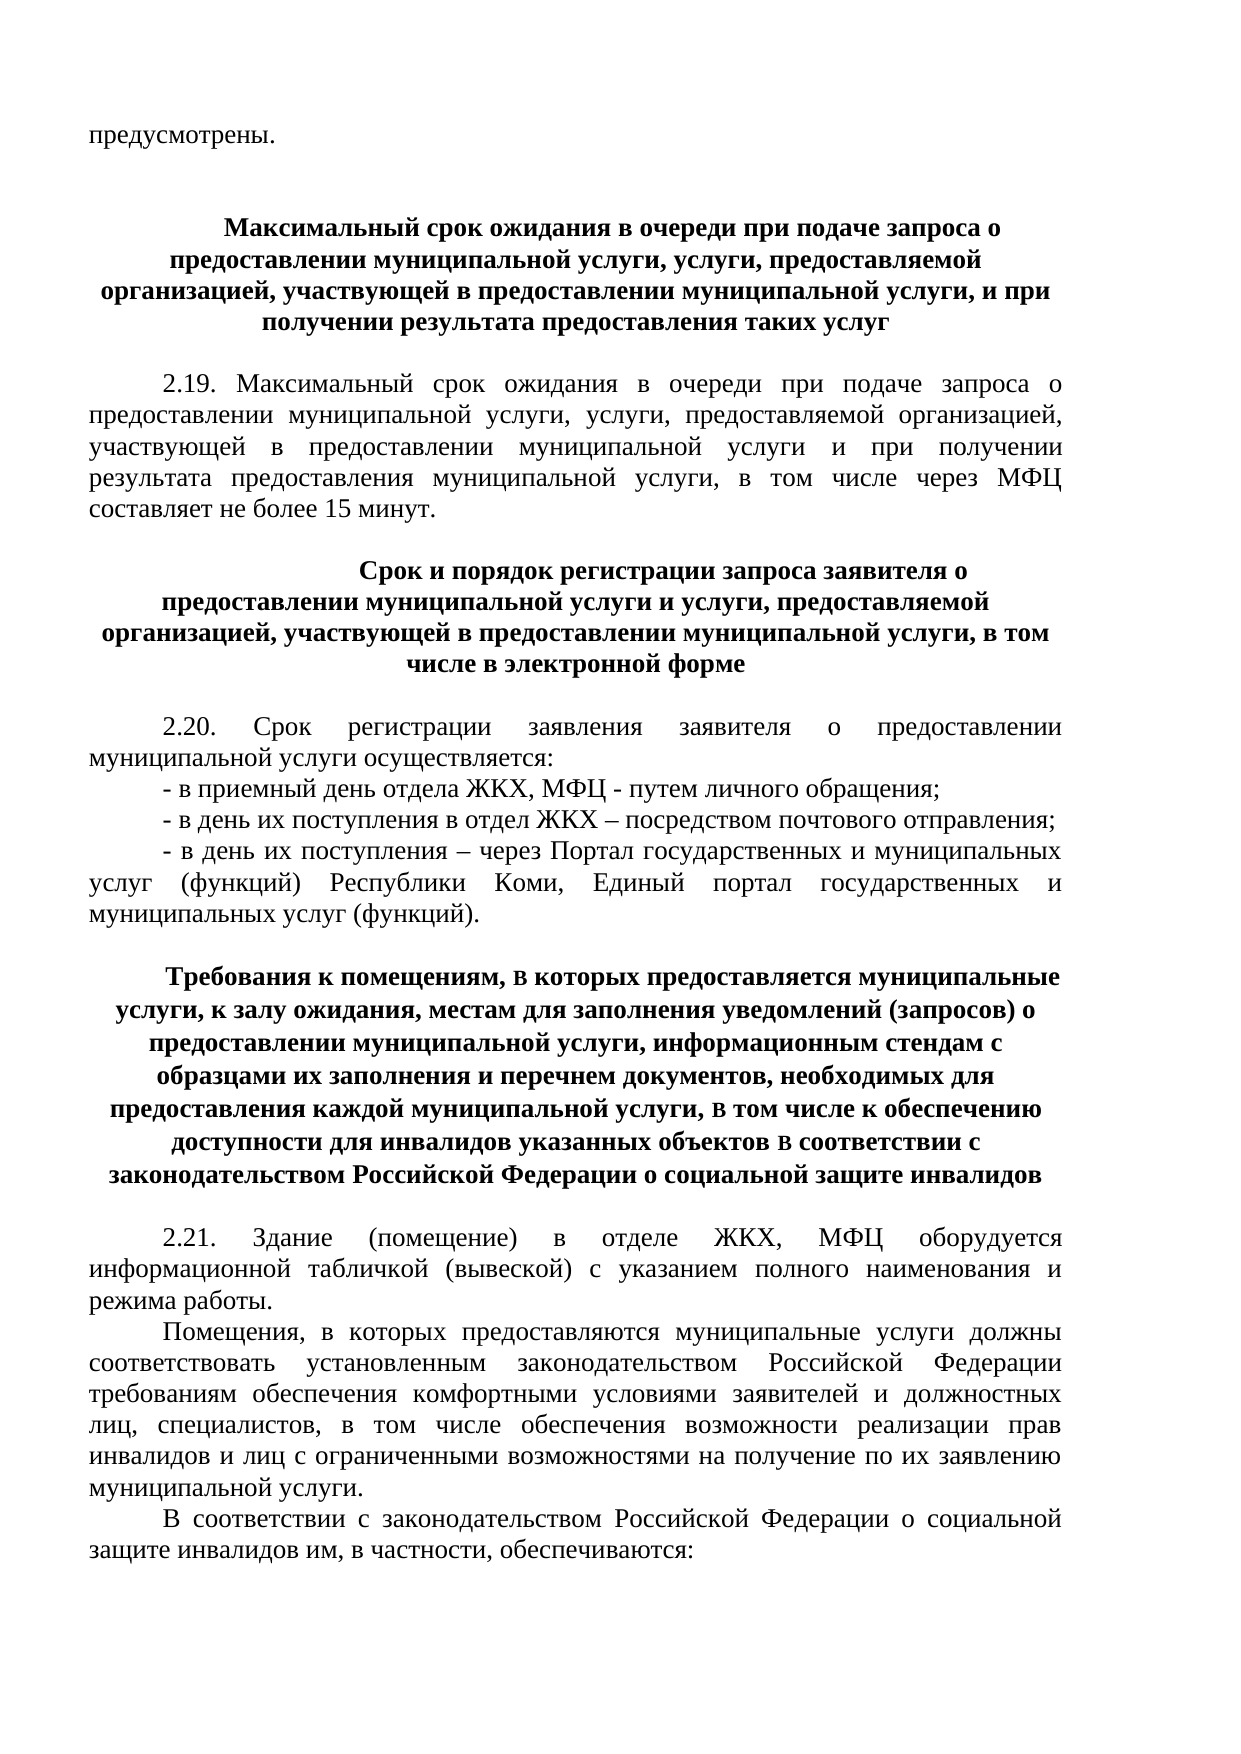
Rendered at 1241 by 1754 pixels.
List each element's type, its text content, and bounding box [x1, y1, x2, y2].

text Срок и порядок регистрации запроса заявителя о предоставлении муниципальной услуги и услуги, предоставляемой организацией, участвующей в предоставлении муниципальной услуги, в том числе в электронной форме [89, 554, 1063, 679]
text - в день их поступления в отдел ЖКХ – посредством почтового отправления; [89, 803, 1063, 834]
text Помещения, в которых предоставляются муниципальные услуги должны соответствовать установленным законодательством Российской Федерации требованиям обеспечения комфортными условиями заявителей и должностных лиц, специалистов, в том числе обеспечения возможности реализации прав инвалидов и лиц с ограниченными возможностями на получение по их заявлению муниципальной услуги. [89, 1315, 1063, 1502]
text 2.20. Срок регистрации заявления заявителя о предоставлении муниципальной услуги осуществляется: [89, 710, 1063, 772]
text 2.19. Максимальный срок ожидания в очереди при подаче запроса о предоставлении муниципальной услуги, услуги, предоставляемой организацией, участвующей в предоставлении муниципальной услуги и при получении результата предоставления муниципальной услуги, в том числе через МФЦ составляет не более 15 минут. [89, 367, 1063, 523]
text - в приемный день отдела ЖКХ, МФЦ - путем личного обращения; [89, 772, 1063, 803]
text Максимальный срок ожидания в очереди при подаче запроса о предоставлении муниципальной услуги, услуги, предоставляемой организацией, участвующей в предоставлении муниципальной услуги, и при получении результата предоставления таких услуг [89, 212, 1063, 336]
text Требования к помещениям, в которых предоставляется муниципальные услуги, к залу ожидания, местам для заполнения уведомлений (запросов) о предоставлении муниципальной услуги, информационным стендам с образцами их заполнения и перечнем документов, необходимых для предоставления каждой муниципальной услуги, в том числе к обеспечению доступности для инвалидов указанных объектов в соответствии с законодательством Российской Федерации о социальной защите инвалидов [89, 959, 1063, 1190]
text - в день их поступления – через Портал государственных и муниципальных услуг (функций) Республики Коми, Единый портал государственных и муниципальных услуг (функций). [89, 834, 1063, 928]
text В соответствии с законодательством Российской Федерации о социальной защите инвалидов им, в частности, обеспечиваются: [89, 1502, 1063, 1564]
text 2.21. Здание (помещение) в отделе ЖКХ, МФЦ оборудуется информационной табличкой (вывеской) с указанием полного наименования и режима работы. [89, 1221, 1063, 1315]
